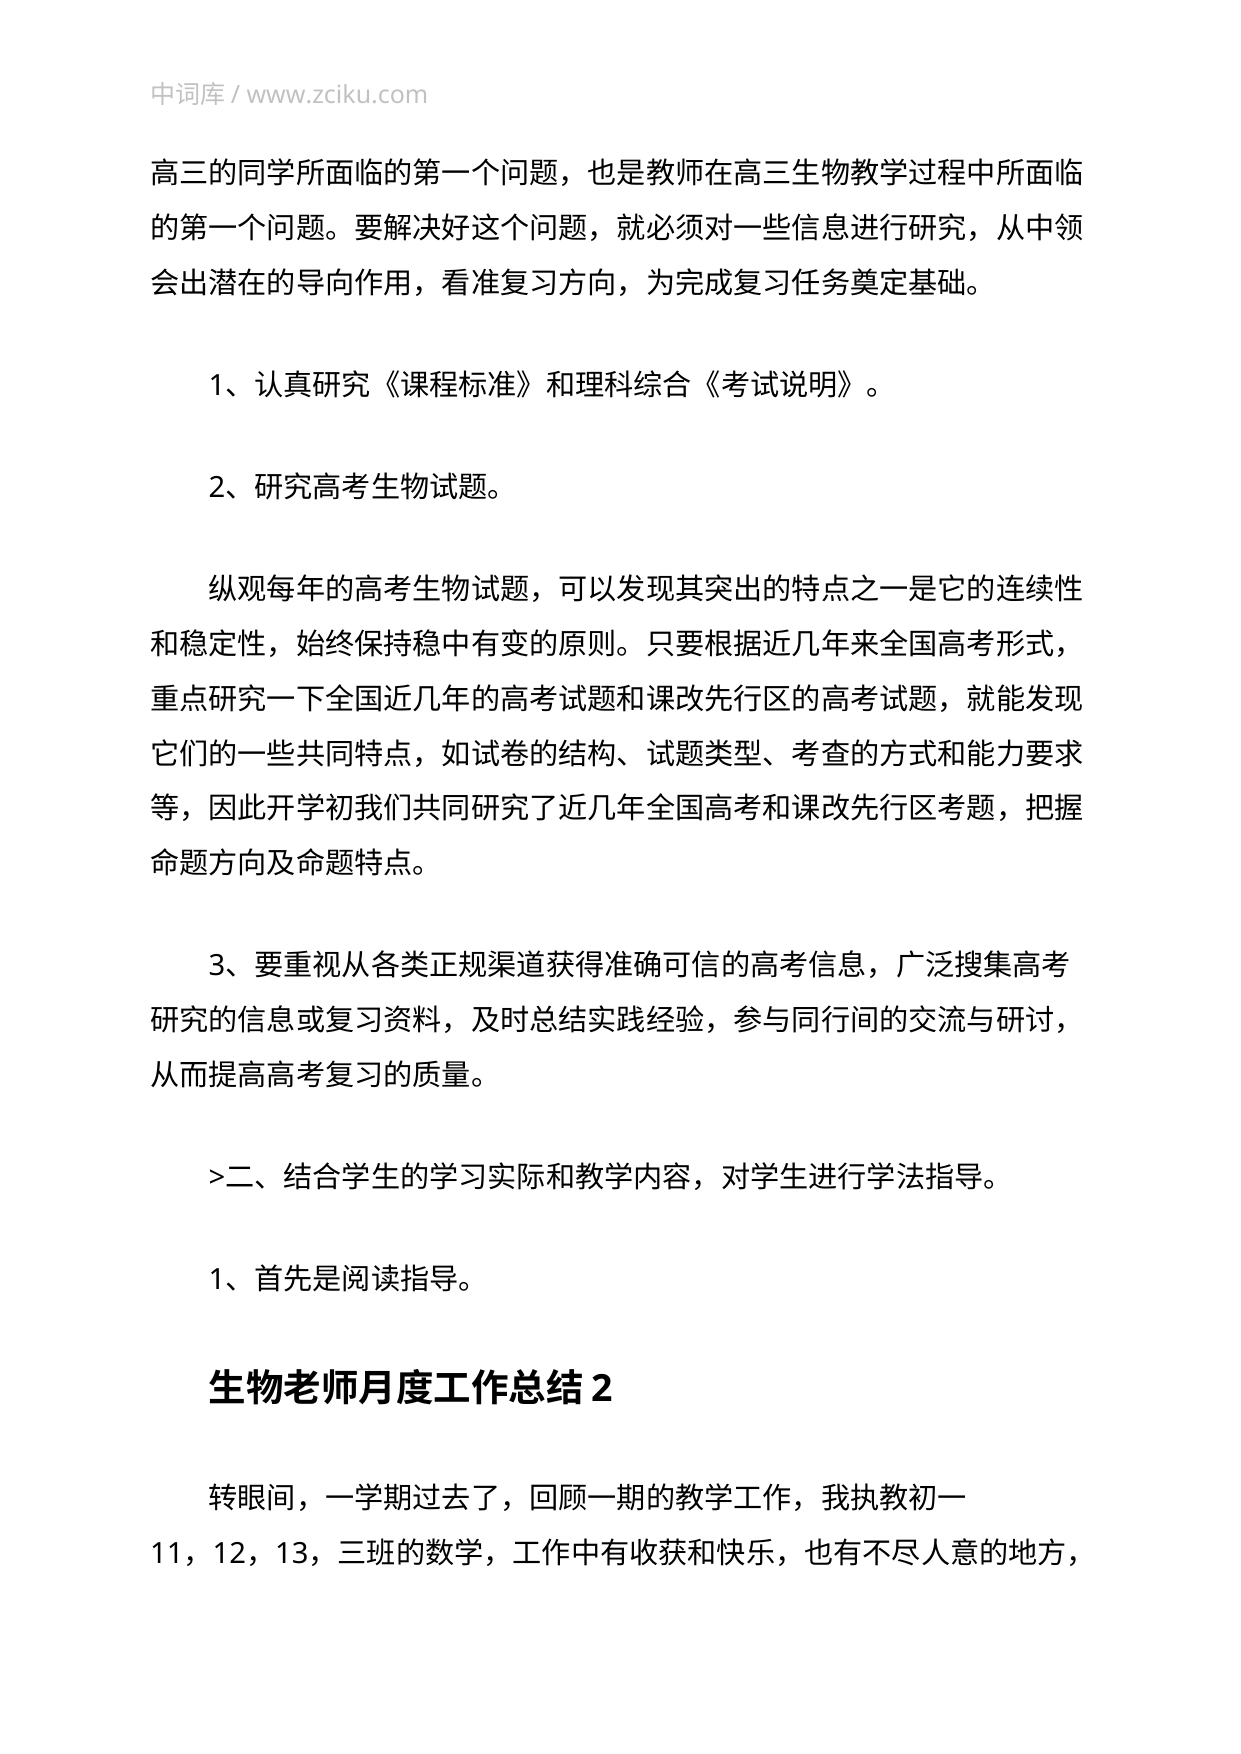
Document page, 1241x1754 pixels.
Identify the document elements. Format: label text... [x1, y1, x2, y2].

text 3、要重视从各类正规渠道获得准确可信的高考信息，广泛搜集高考研究的信息或复习资料，及时总结实践经验，参与同行间的交流与研讨，从而提高高考复习的质量。 [150, 942, 1090, 1094]
text 生物老师月度工作总结2 [150, 1357, 1090, 1412]
text 1、认真研究《课程标准》和理科综合《考试说明》。 [150, 362, 1090, 404]
text >二、结合学生的学习实际和教学内容，对学生进行学法指导。 [150, 1153, 1090, 1196]
text 纵观每年的高考生物试题，可以发现其突出的特点之一是它的连续性和稳定性，始终保持稳中有变的原则。只要根据近几年来全国高考形式，重点研究一下全国近几年的高考试题和课改先行区的高考试题，就能发现它们的一些共同特点，如试卷的结构、试题类型、考查的方式和能力要求等，因此开学初我们共同研究了近几年全国高考和课改先行区考题，把握命题方向及命题特点。 [150, 566, 1090, 882]
text 1、首先是阅读指导。 [150, 1255, 1090, 1298]
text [150, 1475, 1090, 1572]
text 2、研究高考生物试题。 [150, 463, 1090, 506]
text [150, 150, 1090, 302]
